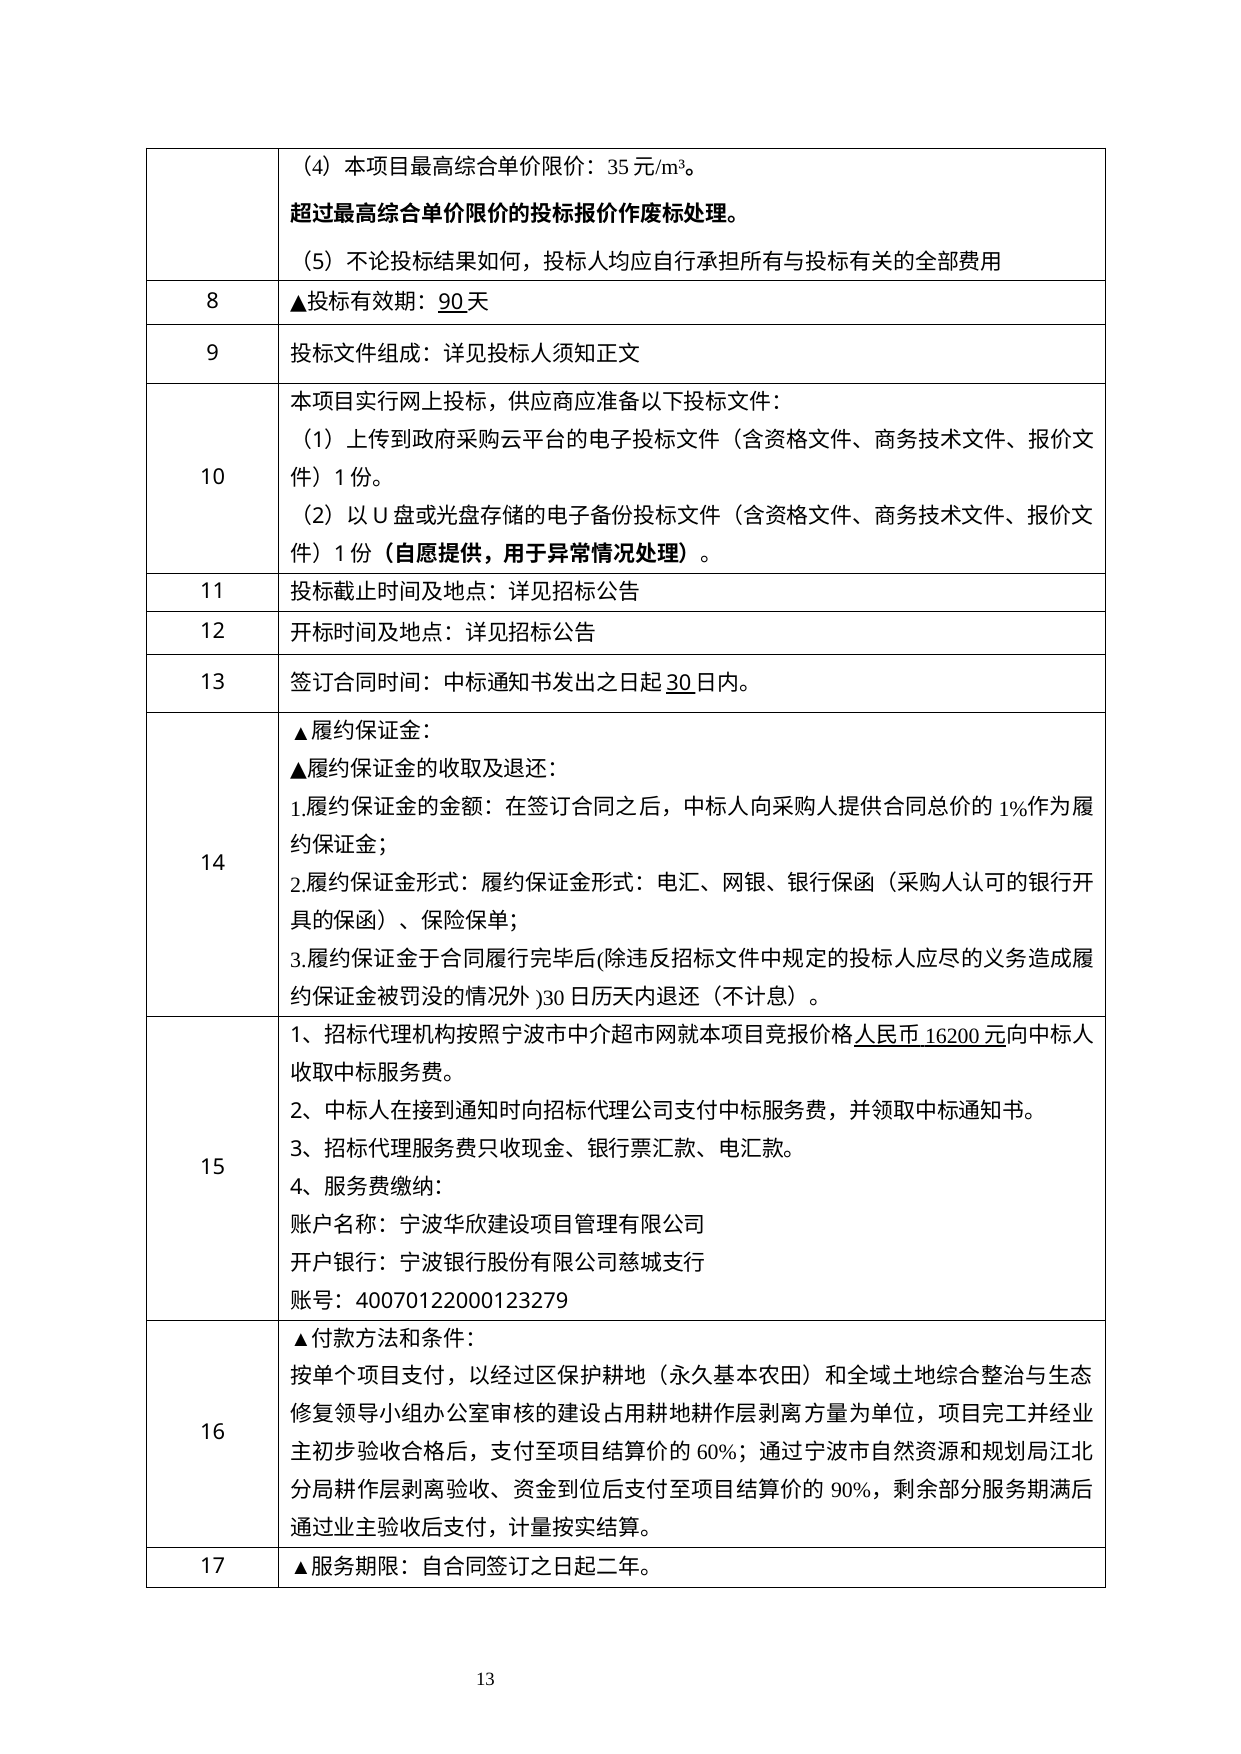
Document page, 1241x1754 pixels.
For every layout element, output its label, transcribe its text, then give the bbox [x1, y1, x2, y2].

table_cell 投标截止时间及地点：详见招标公告 [279, 574, 1105, 611]
table_cell 7 [147, 149, 278, 280]
table_cell 17 [147, 1548, 278, 1587]
table_cell 开标时间及地点：详见招标公告 [279, 612, 1105, 654]
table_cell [279, 149, 1105, 280]
table_cell ▲付款方法和条件： 按单个项目支付，以经过区保护耕地（永久基本农田）和全域土地综合整治与生态修复领导小组办公室审核的建设占用耕地耕作层剥离方量为单位，项目完工并经业主初步验收合格后，支付至项目结算价的60%；通过宁波市自然资源和规划局江北分局耕作层剥离验收、资金到位后支付至项目结算价的90%，剩余部分服务期满后通过业主验收后支付，计量按实结算。 [279, 1321, 1105, 1547]
table_cell ▲投标有效期：90天 [279, 281, 1105, 324]
table_cell 12 [147, 612, 278, 654]
table_cell 14 [147, 713, 278, 1016]
table_cell 本项目实行网上投标，供应商应准备以下投标文件： （1）上传到政府采购云平台的电子投标文件（含资格文件、商务技术文件、报价文件）1份。 （2）以U盘或光盘存储的电子备份投标文件（含资格文件、商务技术文件、报价文件）1份（自愿提供，用于异常情况处理）。 [279, 384, 1105, 573]
table_cell 9 [147, 325, 278, 383]
table_cell 15 [147, 1017, 278, 1319]
table_cell 11 [147, 574, 278, 611]
table_cell 1、招标代理机构按照宁波市中介超市网就本项目竞报价格人民币16200元向中标人收取中标服务费。 2、中标人在接到通知时向招标代理公司支付中标服务费，并领取中标通知书。 3、招标代理服务费只收现金、银行票汇款、电汇款。 4、服务费缴纳： 账户名称：宁波华欣建设项目管理有限公司 开户银行：宁波银行股份有限公司慈城支行 账号：40070122000123279 [279, 1017, 1105, 1319]
table_cell 8 [147, 281, 278, 324]
table_cell 13 [147, 655, 278, 712]
table_cell 签订合同时间：中标通知书发出之日起30日内。 [279, 655, 1105, 712]
table_cell ▲履约保证金： ▲履约保证金的收取及退还： 1.履约保证金的金额：在签订合同之后，中标人向采购人提供合同总价的1%作为履约保证金； 2.履约保证金形式：履约保证金形式：电汇、网银、银行保函（采购人认可的银行开具的保函）、保险保单； 3.履约保证金于合同履行完毕后(除违反招标文件中规定的投标人应尽的义务造成履约保证金被罚没的情况外 )30日历天内退还（不计息）。 [279, 713, 1105, 1016]
table_cell ▲服务期限：自合同签订之日起二年。 [279, 1548, 1105, 1587]
table_cell 10 [147, 384, 278, 573]
table_cell 16 [147, 1321, 278, 1547]
table_cell 投标文件组成：详见投标人须知正文 [279, 325, 1105, 383]
